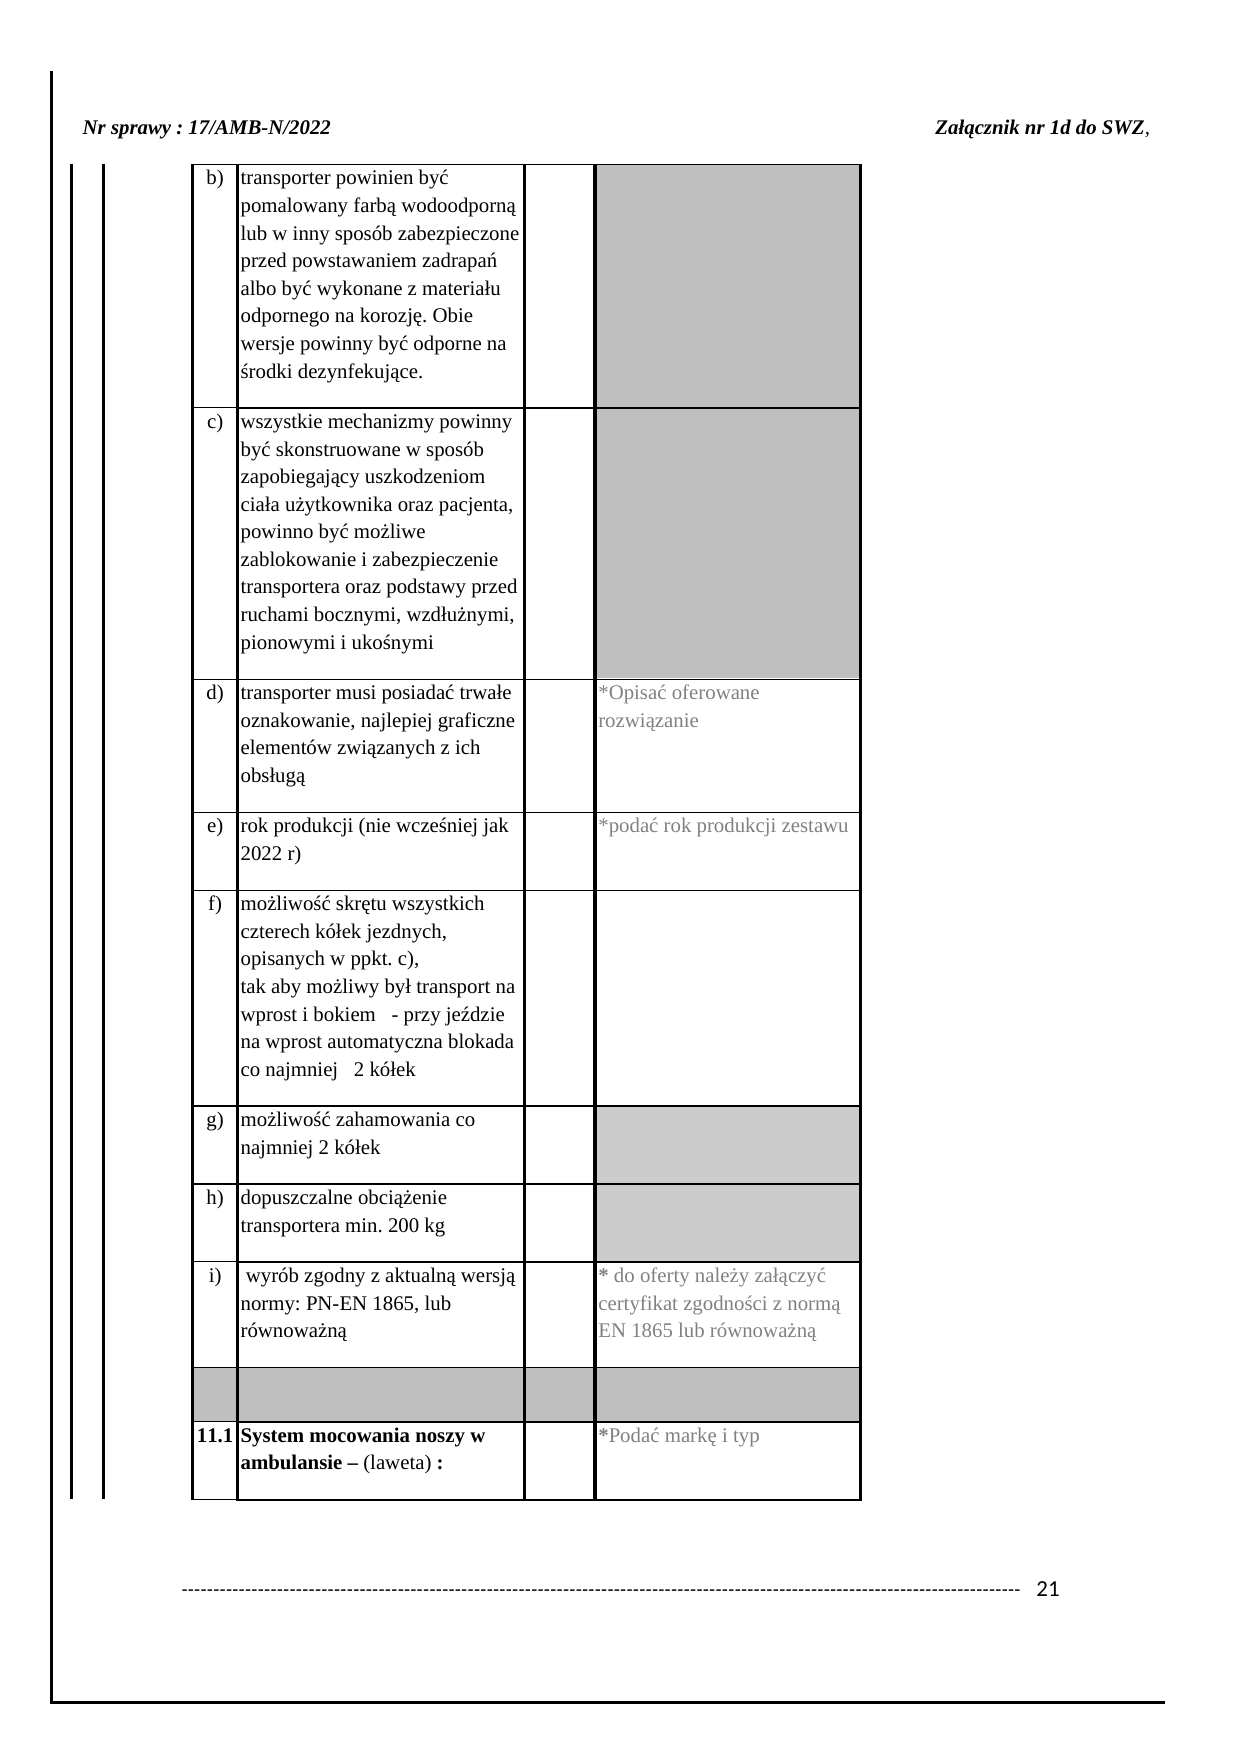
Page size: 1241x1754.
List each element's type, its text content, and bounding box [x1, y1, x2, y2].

table_cell [526, 1185, 593, 1261]
table_cell rok produkcji (nie wcześniej jak 2022 r) [239, 813, 523, 889]
table_cell 11.1 [194, 1422, 236, 1499]
table_cell możliwość skrętu wszystkich czterech kółek jezdnych, opisanych w ppkt. c), tak aby możliwy był transport na wprost i bokiem - przy jeździe na wprost automatyczna blokada co najmniej 2 kółek [239, 891, 523, 1105]
table_cell System mocowania noszy w ambulansie – (laweta) : [239, 1423, 523, 1499]
table_cell [526, 813, 593, 889]
table_cell [194, 1368, 236, 1421]
table_cell [526, 1368, 593, 1421]
table_cell f) [194, 891, 236, 1105]
table_cell c) [194, 408, 236, 678]
table_cell *Podać markę i typ [597, 1423, 859, 1499]
table_cell [526, 409, 593, 678]
table_cell transporter musi posiadać trwałe oznakowanie, najlepiej graficzne elementów związanych z ich obsługą [239, 680, 523, 812]
table_cell * do oferty należy załączyć certyfikat zgodności z normą EN 1865 lub równoważną [597, 1263, 859, 1367]
table_cell dopuszczalne obciążenie transportera min. 200 kg [239, 1185, 523, 1261]
table_cell [597, 1368, 859, 1421]
table_cell [526, 1263, 593, 1367]
table_cell [526, 165, 593, 407]
table_cell *Opisać oferowane rozwiązanie [597, 680, 859, 812]
table_cell b) [194, 165, 236, 407]
table_cell wyrób zgodny z aktualną wersją normy: PN-EN 1865, lub równoważną [239, 1263, 523, 1367]
table_cell *podać rok produkcji zestawu [597, 813, 859, 889]
table_cell [597, 1107, 859, 1183]
table_cell możliwość zahamowania co najmniej 2 kółek [239, 1107, 523, 1183]
table_cell i) [194, 1262, 236, 1367]
table_cell wszystkie mechanizmy powinny być skonstruowane w sposób zapobiegający uszkodzeniom ciała użytkownika oraz pacjenta, powinno być możliwe zablokowanie i zabezpieczenie transportera oraz podstawy przed ruchami bocznymi, wzdłużnymi, pionowymi i ukośnymi [239, 409, 523, 678]
table_cell [526, 1423, 593, 1499]
table_cell [597, 409, 859, 678]
table_cell [526, 680, 593, 812]
table_cell [526, 1107, 593, 1183]
table_cell h) [194, 1185, 236, 1261]
table_cell e) [194, 813, 236, 889]
table_cell transporter powinien być pomalowany farbą wodoodporną lub w inny sposób zabezpieczone przed powstawaniem zadrapań albo być wykonane z materiału odpornego na korozję. Obie wersje powinny być odporne na środki dezynfekujące. [239, 165, 523, 407]
table_cell [597, 1185, 859, 1261]
table_cell g) [194, 1107, 236, 1183]
table_cell [526, 891, 593, 1105]
table_cell d) [194, 680, 236, 812]
table_cell [597, 165, 859, 407]
table_cell [597, 891, 859, 1105]
table_cell [239, 1368, 523, 1421]
